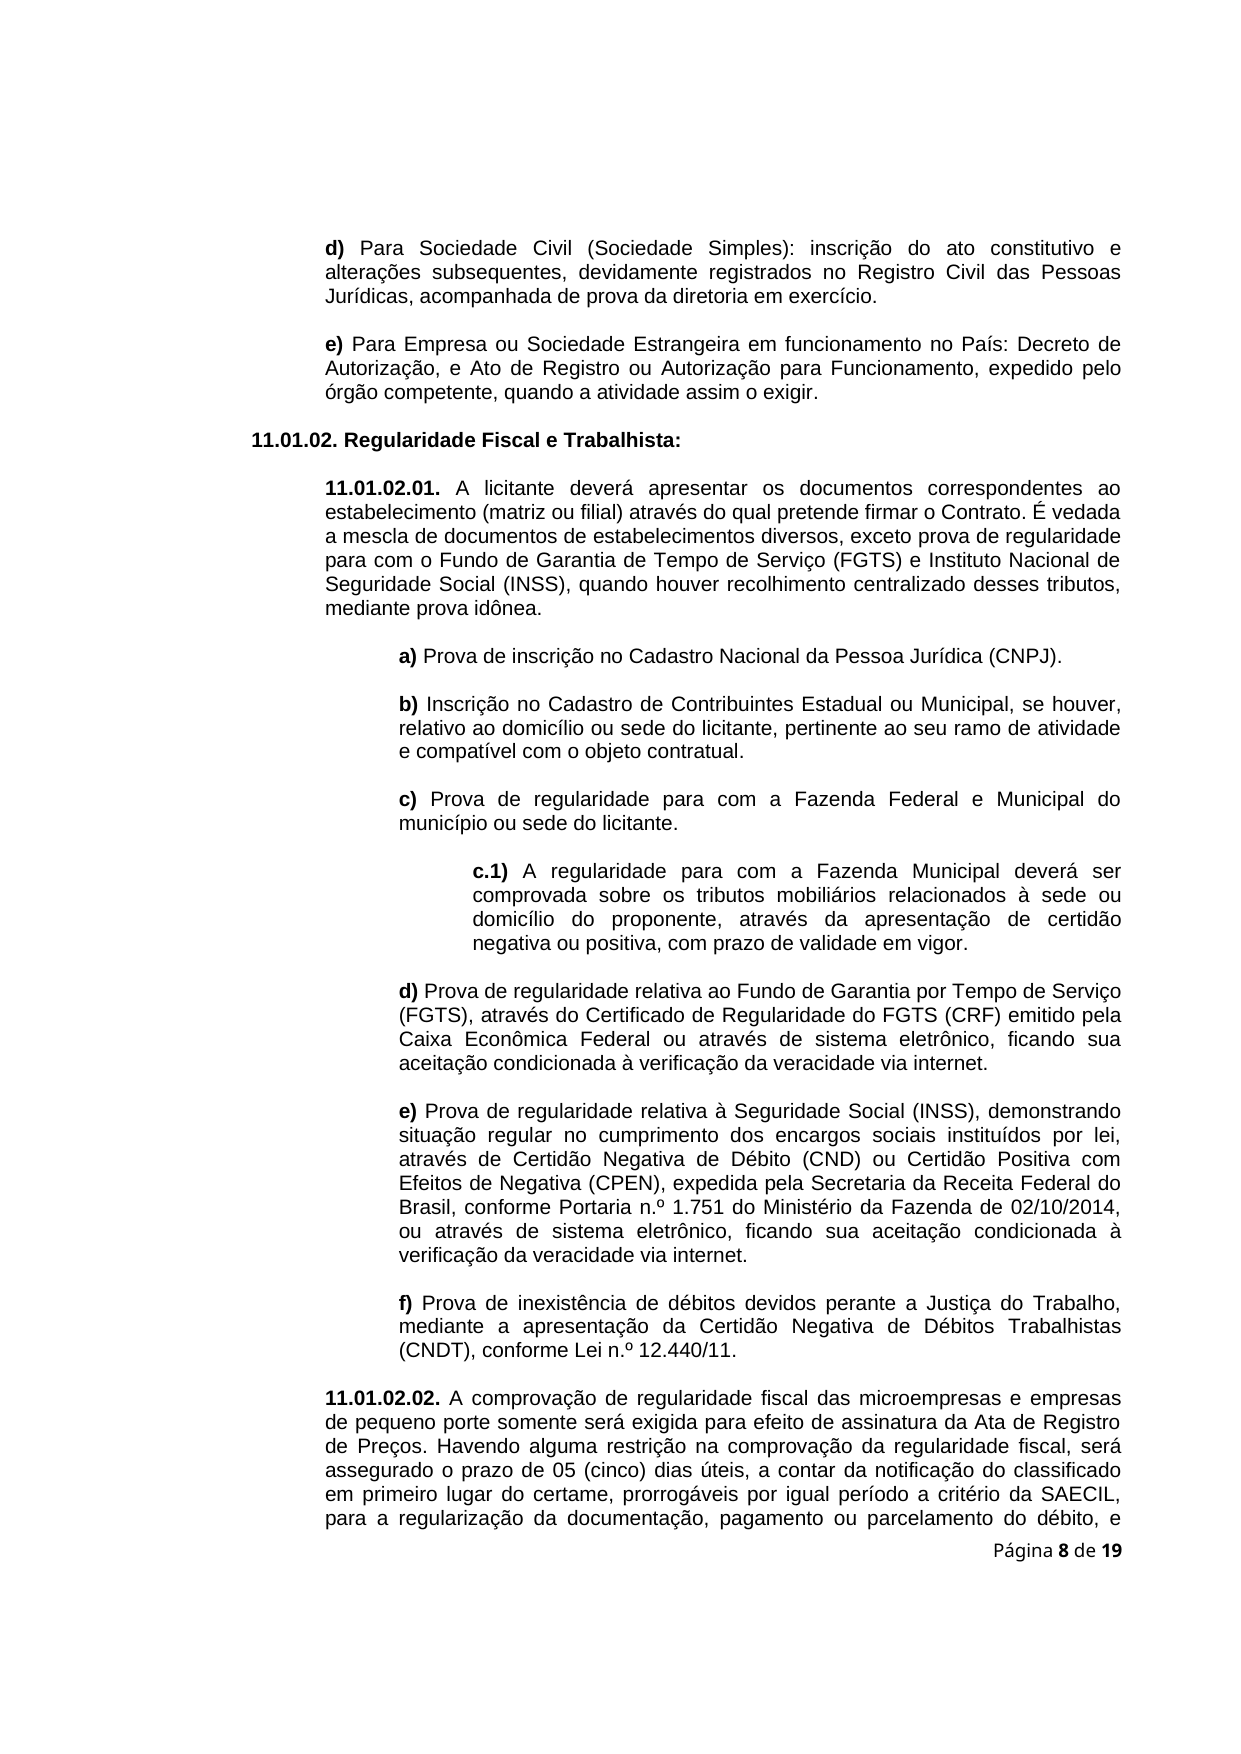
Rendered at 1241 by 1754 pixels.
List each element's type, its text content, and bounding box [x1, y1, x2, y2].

text c) Prova de regularidade para com a Fazenda Federal e Municipal do município ou sede do licitante. [398, 787, 1122, 835]
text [325, 1386, 1122, 1530]
text f) Prova de inexistência de débitos devidos perante a Justiça do Trabalho, mediante a apresentação da Certidão Negativa de Débitos Trabalhistas (CNDT), conforme Lei n.º 12.440/11. [398, 1290, 1122, 1362]
text a) Prova de inscrição no Cadastro Nacional da Pessoa Jurídica (CNPJ). [398, 643, 1122, 667]
text 11.01.02.01. A licitante deverá apresentar os documentos correspondentes ao estabelecimento (matriz ou filial) através do qual pretende firmar o Contrato. É vedada a mescla de documentos de estabelecimentos diversos, exceto prova de regularidade para com o Fundo de Garantia de Tempo de Serviço (FGTS) e Instituto Nacional de Seguridade Social (INSS), quando houver recolhimento centralizado desses tributos, mediante prova idônea. [325, 476, 1122, 619]
text e) Para Empresa ou Sociedade Estrangeira em funcionamento no País: Decreto de Autorização, e Ato de Registro ou Autorização para Funcionamento, expedido pelo órgão competente, quando a atividade assim o exigir. [325, 332, 1122, 404]
text 11.01.02. Regularidade Fiscal e Trabalhista: [177, 428, 1122, 452]
text b) Inscrição no Cadastro de Contribuintes Estadual ou Municipal, se houver, relativo ao domicílio ou sede do licitante, pertinente ao seu ramo de atividade e compatível com o objeto contratual. [398, 691, 1122, 763]
text c.1) A regularidade para com a Fazenda Municipal deverá ser comprovada sobre os tributos mobiliários relacionados à sede ou domicílio do proponente, através da apresentação de certidão negativa ou positiva, com prazo de validade em vigor. [472, 859, 1122, 955]
text d) Para Sociedade Civil (Sociedade Simples): inscrição do ato constitutivo e alterações subsequentes, devidamente registrados no Registro Civil das Pessoas Jurídicas, acompanhada de prova da diretoria em exercício. [325, 236, 1122, 308]
text d) Prova de regularidade relativa ao Fundo de Garantia por Tempo de Serviço (FGTS), através do Certificado de Regularidade do FGTS (CRF) emitido pela Caixa Econômica Federal ou através de sistema eletrônico, ficando sua aceitação condicionada à verificação da veracidade via internet. [398, 979, 1122, 1075]
text e) Prova de regularidade relativa à Seguridade Social (INSS), demonstrando situação regular no cumprimento dos encargos sociais instituídos por lei, através de Certidão Negativa de Débito (CND) ou Certidão Positiva com Efeitos de Negativa (CPEN), expedida pela Secretaria da Receita Federal do Brasil, conforme Portaria n.º 1.751 do Ministério da Fazenda de 02/10/2014, ou através de sistema eletrônico, ficando sua aceitação condicionada à verificação da veracidade via internet. [398, 1099, 1122, 1266]
